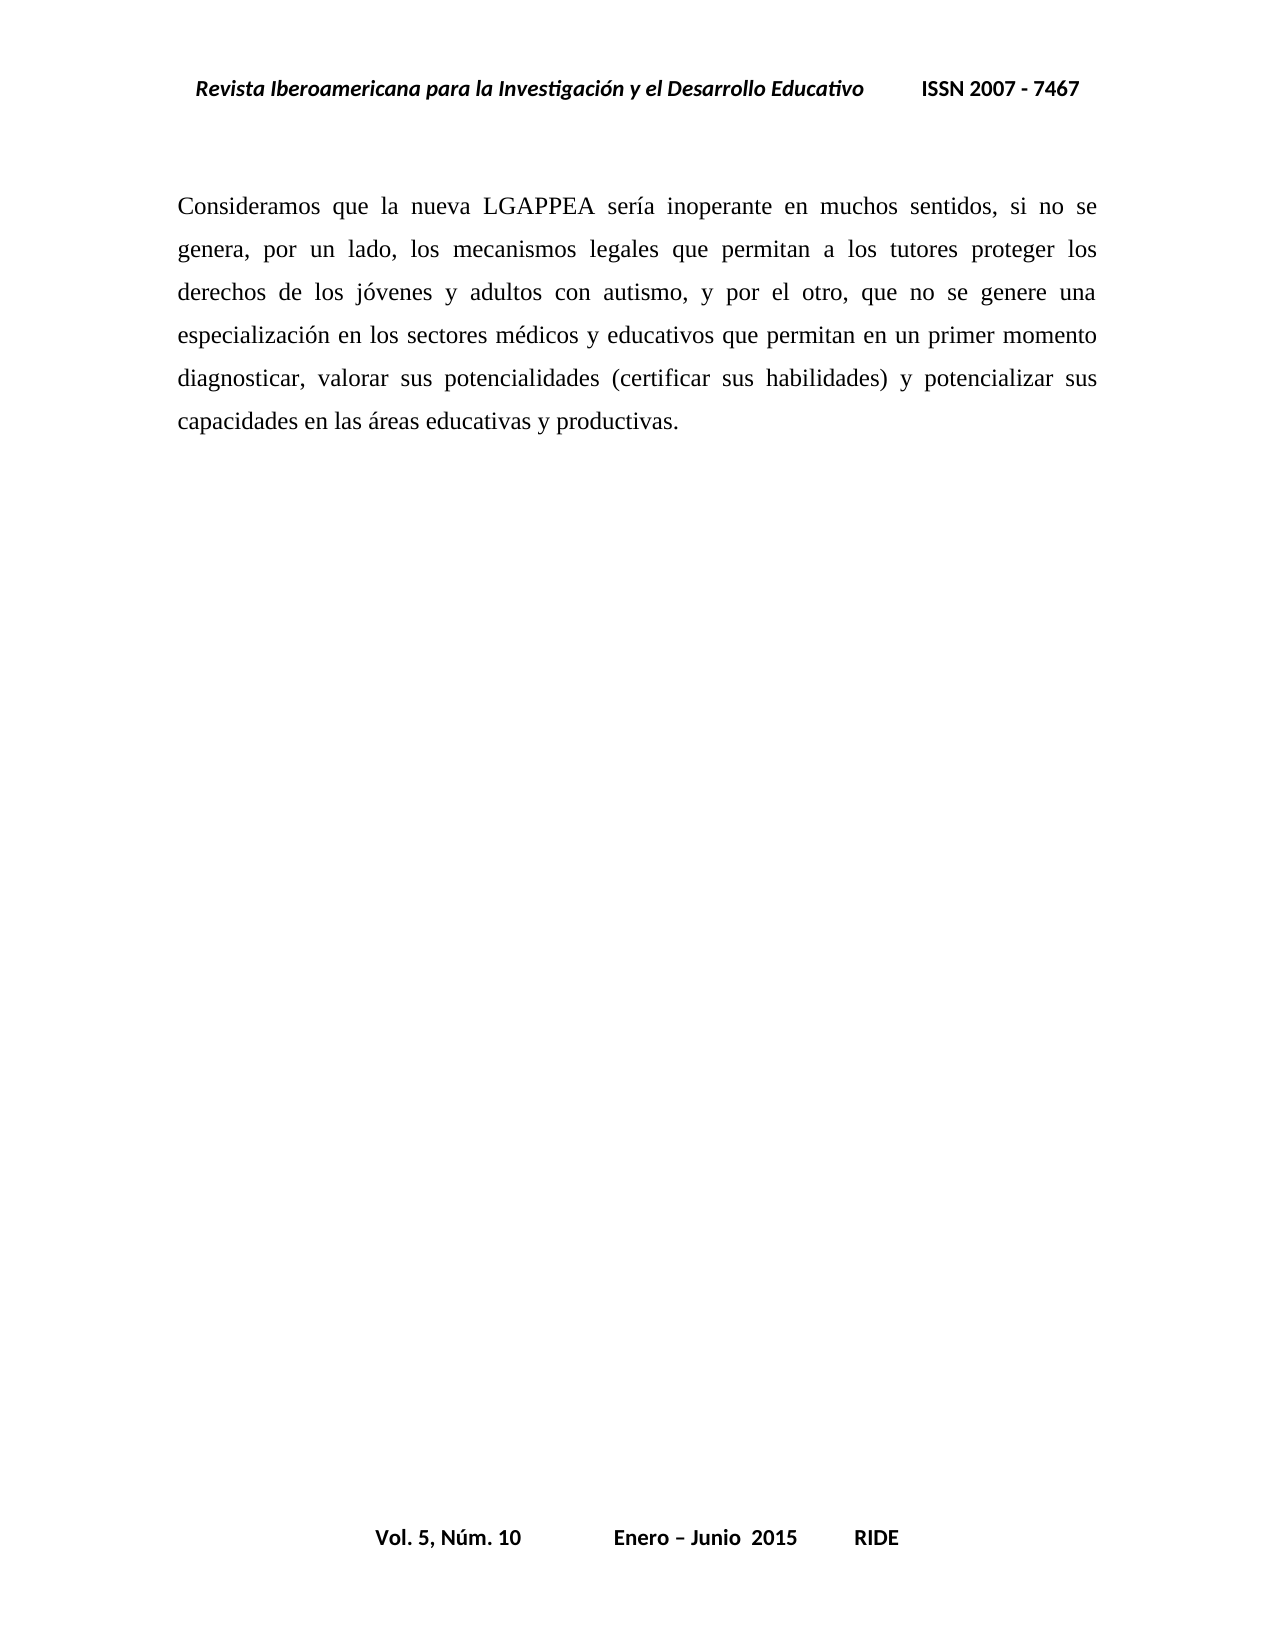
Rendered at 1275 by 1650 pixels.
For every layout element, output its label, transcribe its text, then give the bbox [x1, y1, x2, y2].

list Consideramos que la nueva LGAPPEA sería inoperante en muchos sentidos, si no se genera, por un lado, los mecanismos legales que permitan a los tutores proteger los derechos de los jóvenes y adultos con autismo, y por el otro, que no se genere una especialización en los sectores médicos y educativos que permitan en un primer momento diagnosticar, valorar sus potencialidades (certificar sus habilidades) y potencializar sus capacidades en las áreas educativas y productivas. [177, 191, 1098, 435]
